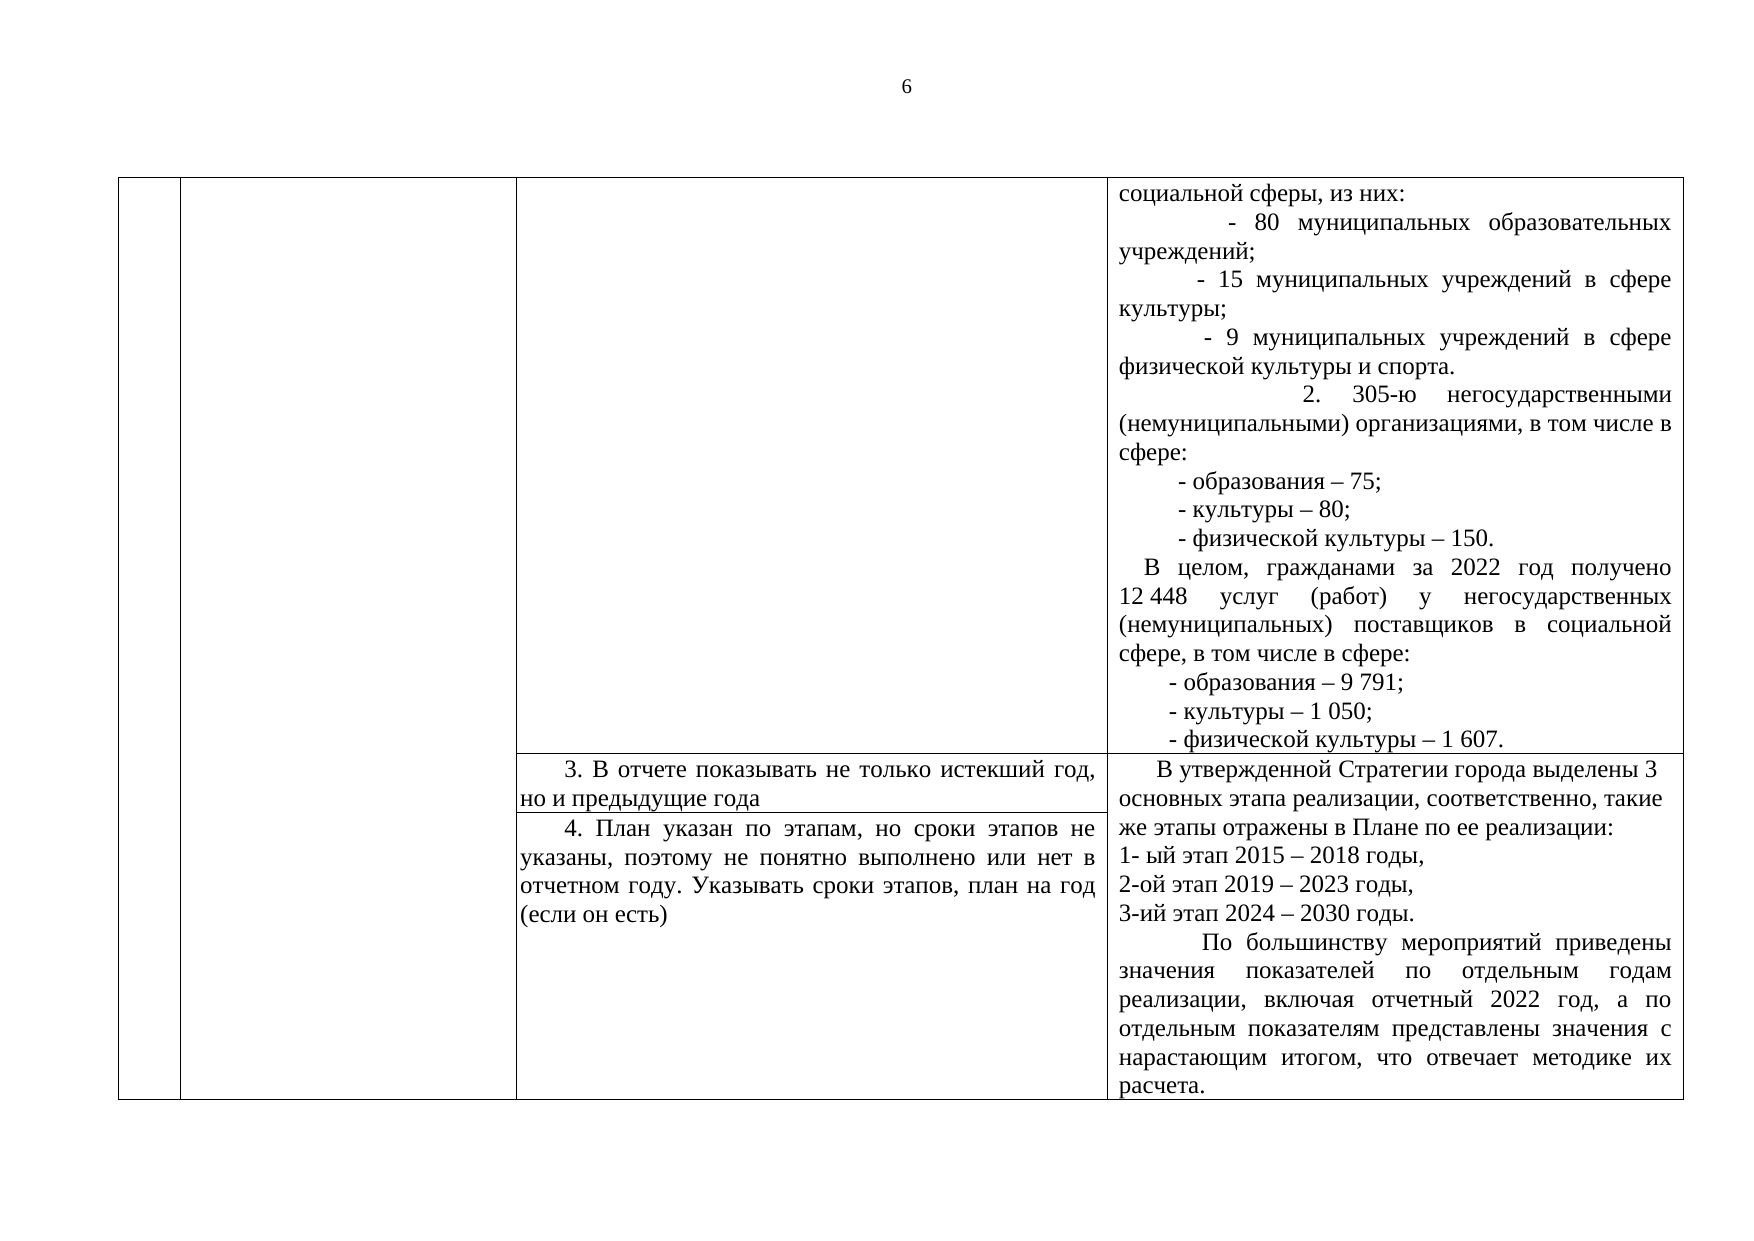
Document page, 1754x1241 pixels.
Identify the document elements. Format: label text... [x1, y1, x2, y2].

table_cell В утвержденной Стратегии города выделены 3 основных этапа реализации, соответственно, такие же этапы отражены в Плане по ее реализации: 1- ый этап 2015 – 2018 годы, 2-ой этап 2019 – 2023 годы, 3-ий этап 2024 – 2030 годы. По большинству мероприятий приведены значения показателей по отдельным годам реализации, включая отчетный 2022 год, а по отдельным показателям представлены значения с нарастающим итогом, что отвечает методике их расчета. [1108, 754, 1683, 1099]
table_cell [517, 178, 1107, 753]
table_cell 3. В отчете показывать не только истекший год, но и предыдущие года [517, 754, 1107, 812]
table_cell 4. План указан по этапам, но сроки этапов не указаны, поэтому не понятно выполнено или нет в отчетном году. Указывать сроки этапов, план на год (если он есть) [517, 813, 1107, 1099]
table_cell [1108, 178, 1683, 753]
